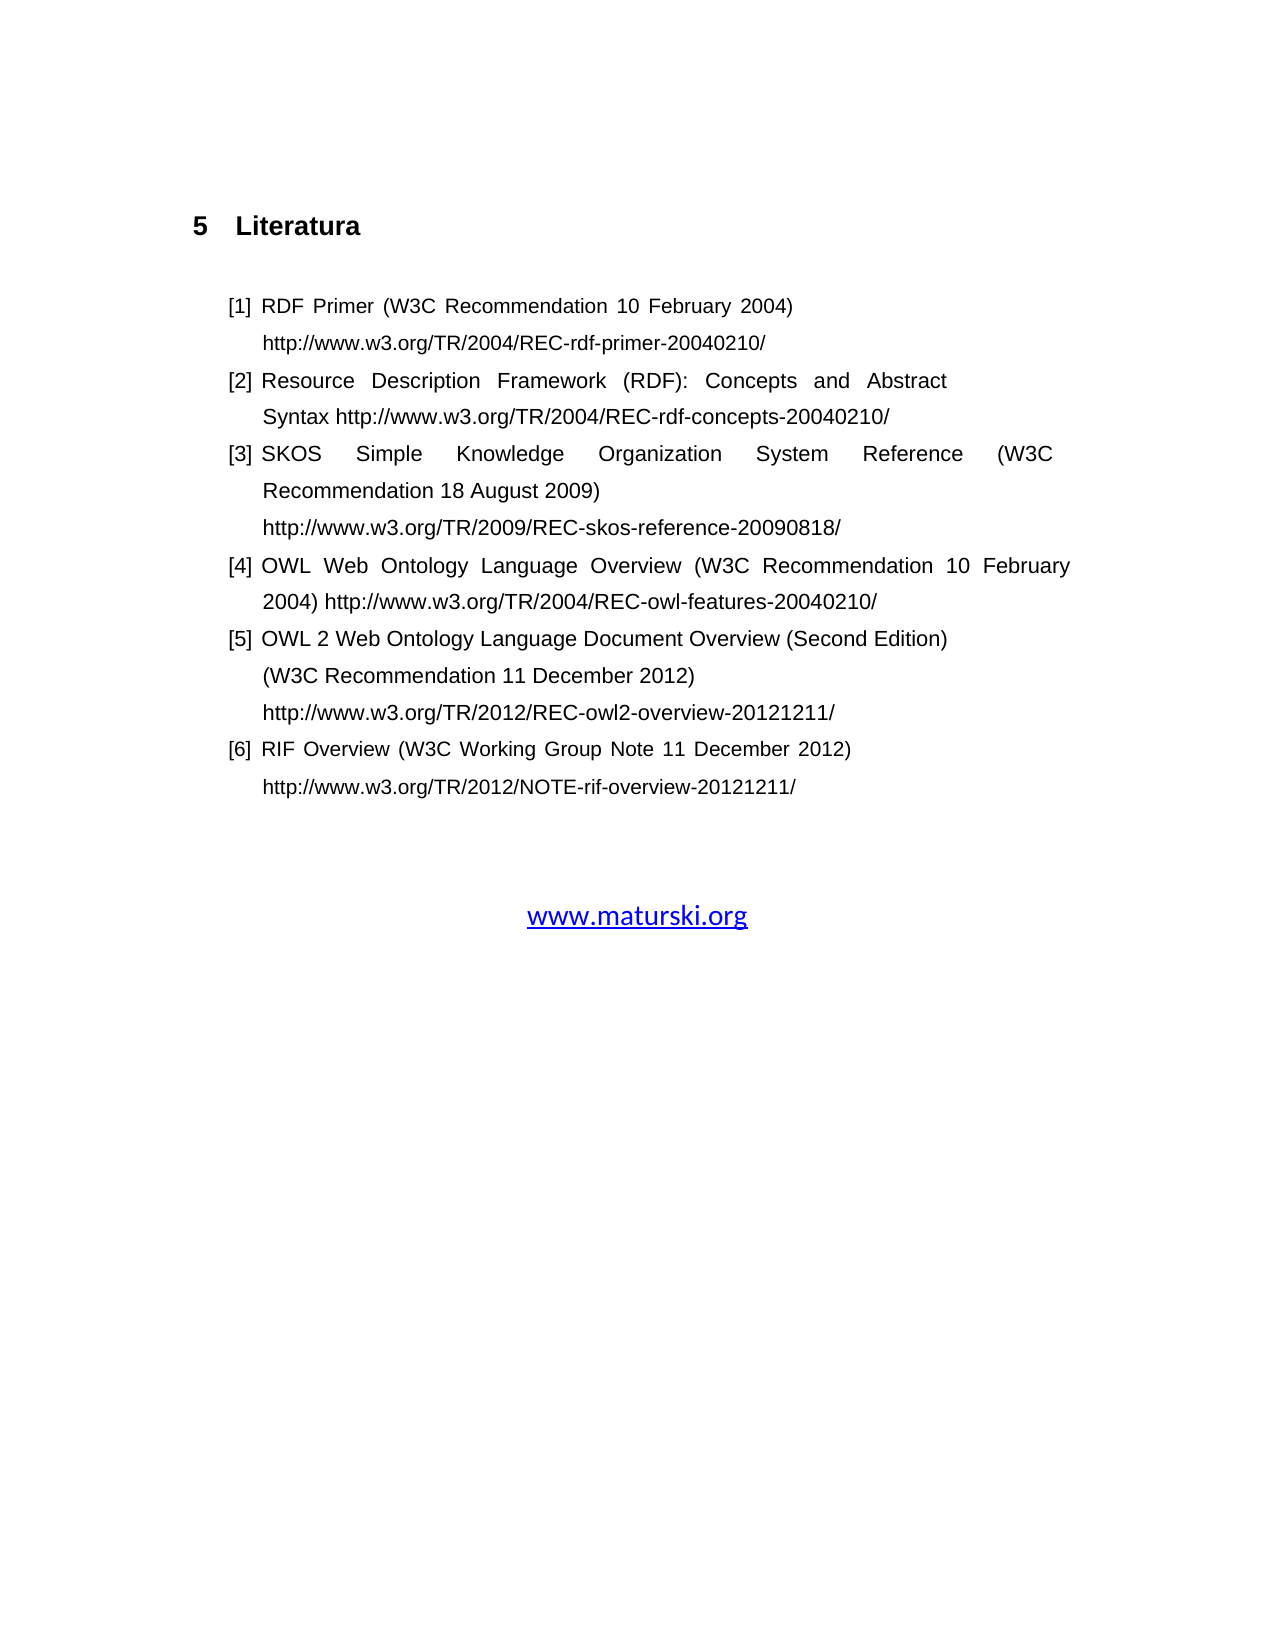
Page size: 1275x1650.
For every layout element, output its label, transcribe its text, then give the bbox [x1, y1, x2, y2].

list SKOS Simple Knowledge Organization System Reference (W3C Recommendation 18 August 2009) [228, 441, 1054, 503]
text www.maturski.org [193, 897, 1081, 932]
list Resource Description Framework (RDF): Concepts and Abstract Syntax http://www.w3.org/TR/2004/REC-rdf-concepts-20040210/ [228, 367, 948, 429]
text http://www.w3.org/TR/2009/REC-skos-reference-20090818/ [262, 515, 1081, 540]
list Literatura [193, 210, 1081, 242]
list RIF Overview (W3C Working Group Note 11 December 2012) http://www.w3.org/TR/2012/NOTE-rif-overview-20121211/ [228, 737, 852, 799]
list RDF Primer (W3C Recommendation 10 February 2004) http://www.w3.org/TR/2004/REC-rdf-primer-20040210/ [228, 294, 794, 354]
list OWL 2 Web Ontology Language Document Overview (Second Edition) (W3C Recommendation 11 December 2012) http://www.w3.org/TR/2012/REC-owl2-overview-20121211/ [228, 626, 1000, 725]
list OWL Web Ontology Language Overview (W3C Recommendation 10 February 2004) http://www.w3.org/TR/2004/REC-owl-features-20040210/ [228, 553, 1071, 614]
